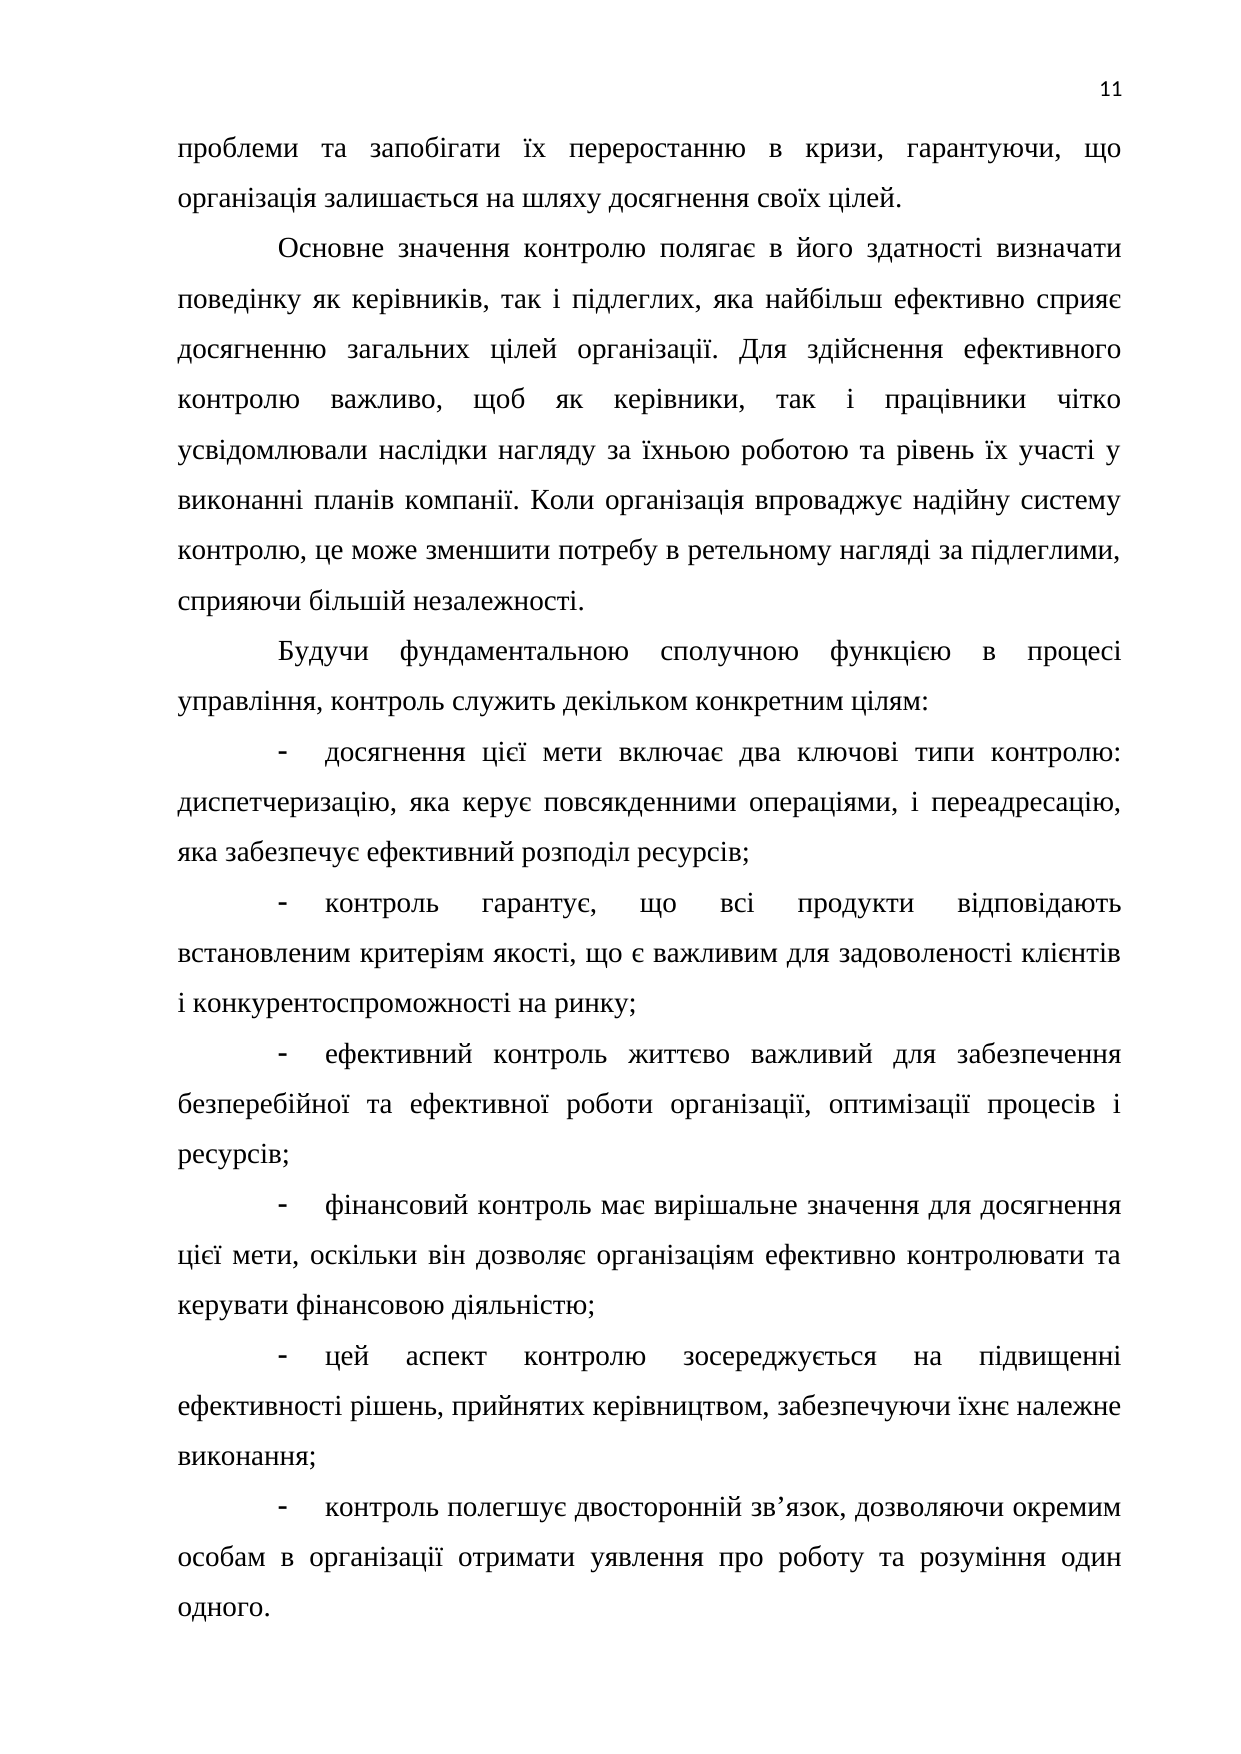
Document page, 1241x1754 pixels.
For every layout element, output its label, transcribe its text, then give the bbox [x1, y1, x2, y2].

list фінансовий контроль має вирішальне значення для досягнення цієї мети, оскільки він дозволяє організаціям ефективно контролювати та керувати фінансовою діяльністю; [177, 1187, 1122, 1321]
list контроль гарантує, що всі продукти відповідають встановленим критеріям якості, що є важливим для задоволеності клієнтів і конкурентоспроможності на ринку; [177, 885, 1122, 1019]
list цей аспект контролю зосереджується на підвищенні ефективності рішень, прийнятих керівництвом, забезпечуючи їхнє належне виконання; [177, 1338, 1122, 1472]
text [177, 130, 1122, 214]
list досягнення цієї мети включає два ключові типи контролю: диспетчеризацію, яка керує повсякденними операціями, і переадресацію, яка забезпечує ефективний розподіл ресурсів; [177, 734, 1122, 868]
text Основне значення контролю полягає в його здатності визначати поведінку як керівників, так і підлеглих, яка найбільш ефективно сприяє досягненню загальних цілей організації. Для здійснення ефективного контролю важливо, щоб як керівники, так і працівники чітко усвідомлювали наслідки нагляду за їхньою роботою та рівень їх участі у виконанні планів компанії. Коли організація впроваджує надійну систему контролю, це може зменшити потребу в ретельному нагляді за підлеглими, сприяючи більшій незалежності. [177, 231, 1122, 616]
text Будучи фундаментальною сполучною функцією в процесі управління, контроль служить декільком конкретним цілям: [177, 633, 1122, 717]
list контроль полегшує двосторонній зв’язок, дозволяючи окремим особам в організації отримати уявлення про роботу та розуміння один одного. [177, 1489, 1122, 1623]
list ефективний контроль життєво важливий для забезпечення безперебійної та ефективної роботи організації, оптимізації процесів і ресурсів; [177, 1036, 1122, 1170]
